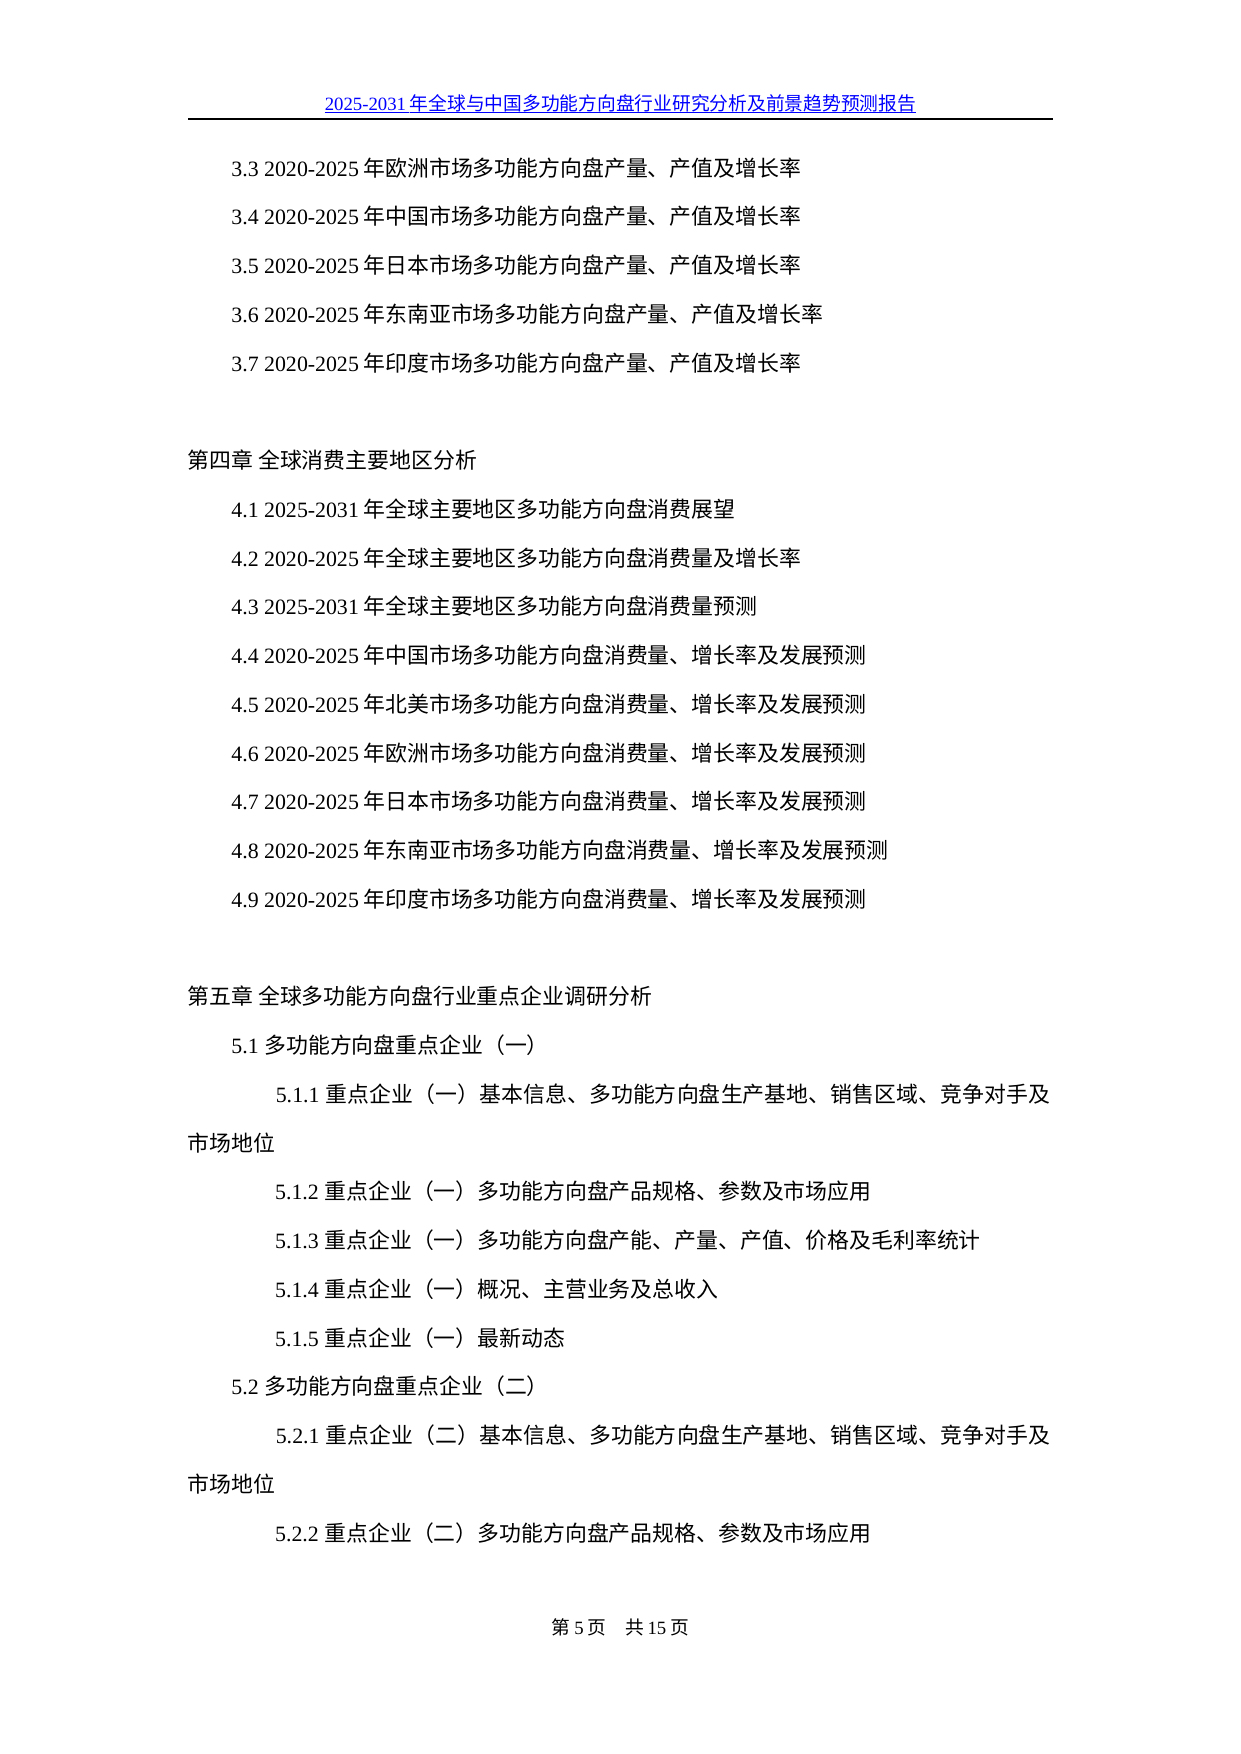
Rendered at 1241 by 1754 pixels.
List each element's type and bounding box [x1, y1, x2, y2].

text [187, 150, 1053, 1548]
